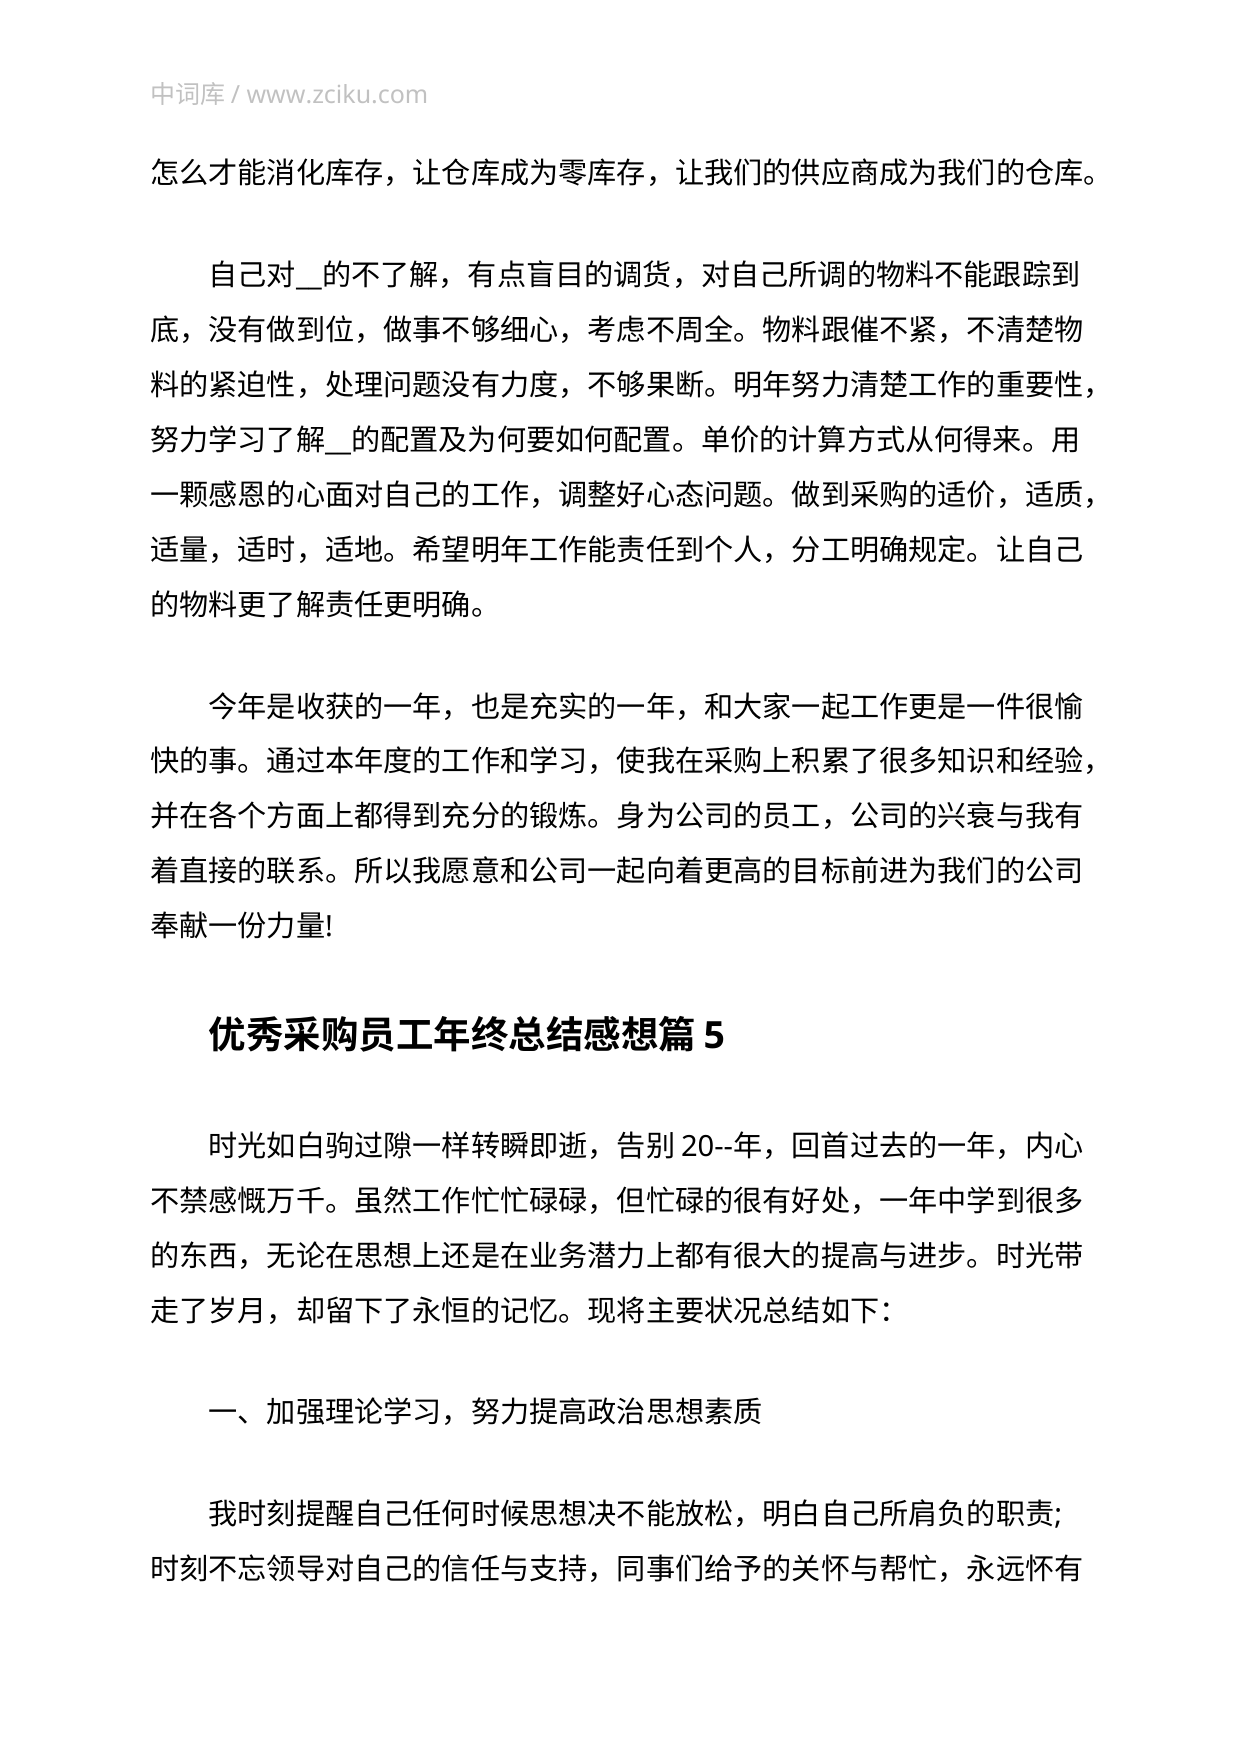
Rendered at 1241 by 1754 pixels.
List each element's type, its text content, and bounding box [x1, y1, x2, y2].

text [150, 150, 1090, 192]
text 一、加强理论学习，努力提高政治思想素质 [150, 1389, 1090, 1431]
text 优秀采购员工年终总结感想篇5 [150, 1005, 1090, 1059]
text 时光如白驹过隙一样转瞬即逝，告别20--年，回首过去的一年，内心不禁感慨万千。虽然工作忙忙碌碌，但忙碌的很有好处，一年中学到很多的东西，无论在思想上还是在业务潜力上都有很大的提高与进步。时光带走了岁月，却留下了永恒的记忆。现将主要状况总结如下： [150, 1122, 1090, 1329]
text 自己对__的不了解，有点盲目的调货，对自己所调的物料不能跟踪到底，没有做到位，做事不够细心，考虑不周全。物料跟催不紧，不清楚物料的紧迫性，处理问题没有力度，不够果断。明年努力清楚工作的重要性，努力学习了解__的配置及为何要如何配置。单价的计算方式从何得来。用一颗感恩的心面对自己的工作，调整好心态问题。做到采购的适价，适质，适量，适时，适地。希望明年工作能责任到个人，分工明确规定。让自己的物料更了解责任更明确。 [150, 252, 1090, 624]
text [150, 1491, 1090, 1588]
text 今年是收获的一年，也是充实的一年，和大家一起工作更是一件很愉快的事。通过本年度的工作和学习，使我在采购上积累了很多知识和经验，并在各个方面上都得到充分的锻炼。身为公司的员工，公司的兴衰与我有着直接的联系。所以我愿意和公司一起向着更高的目标前进为我们的公司奉献一份力量! [150, 683, 1090, 945]
